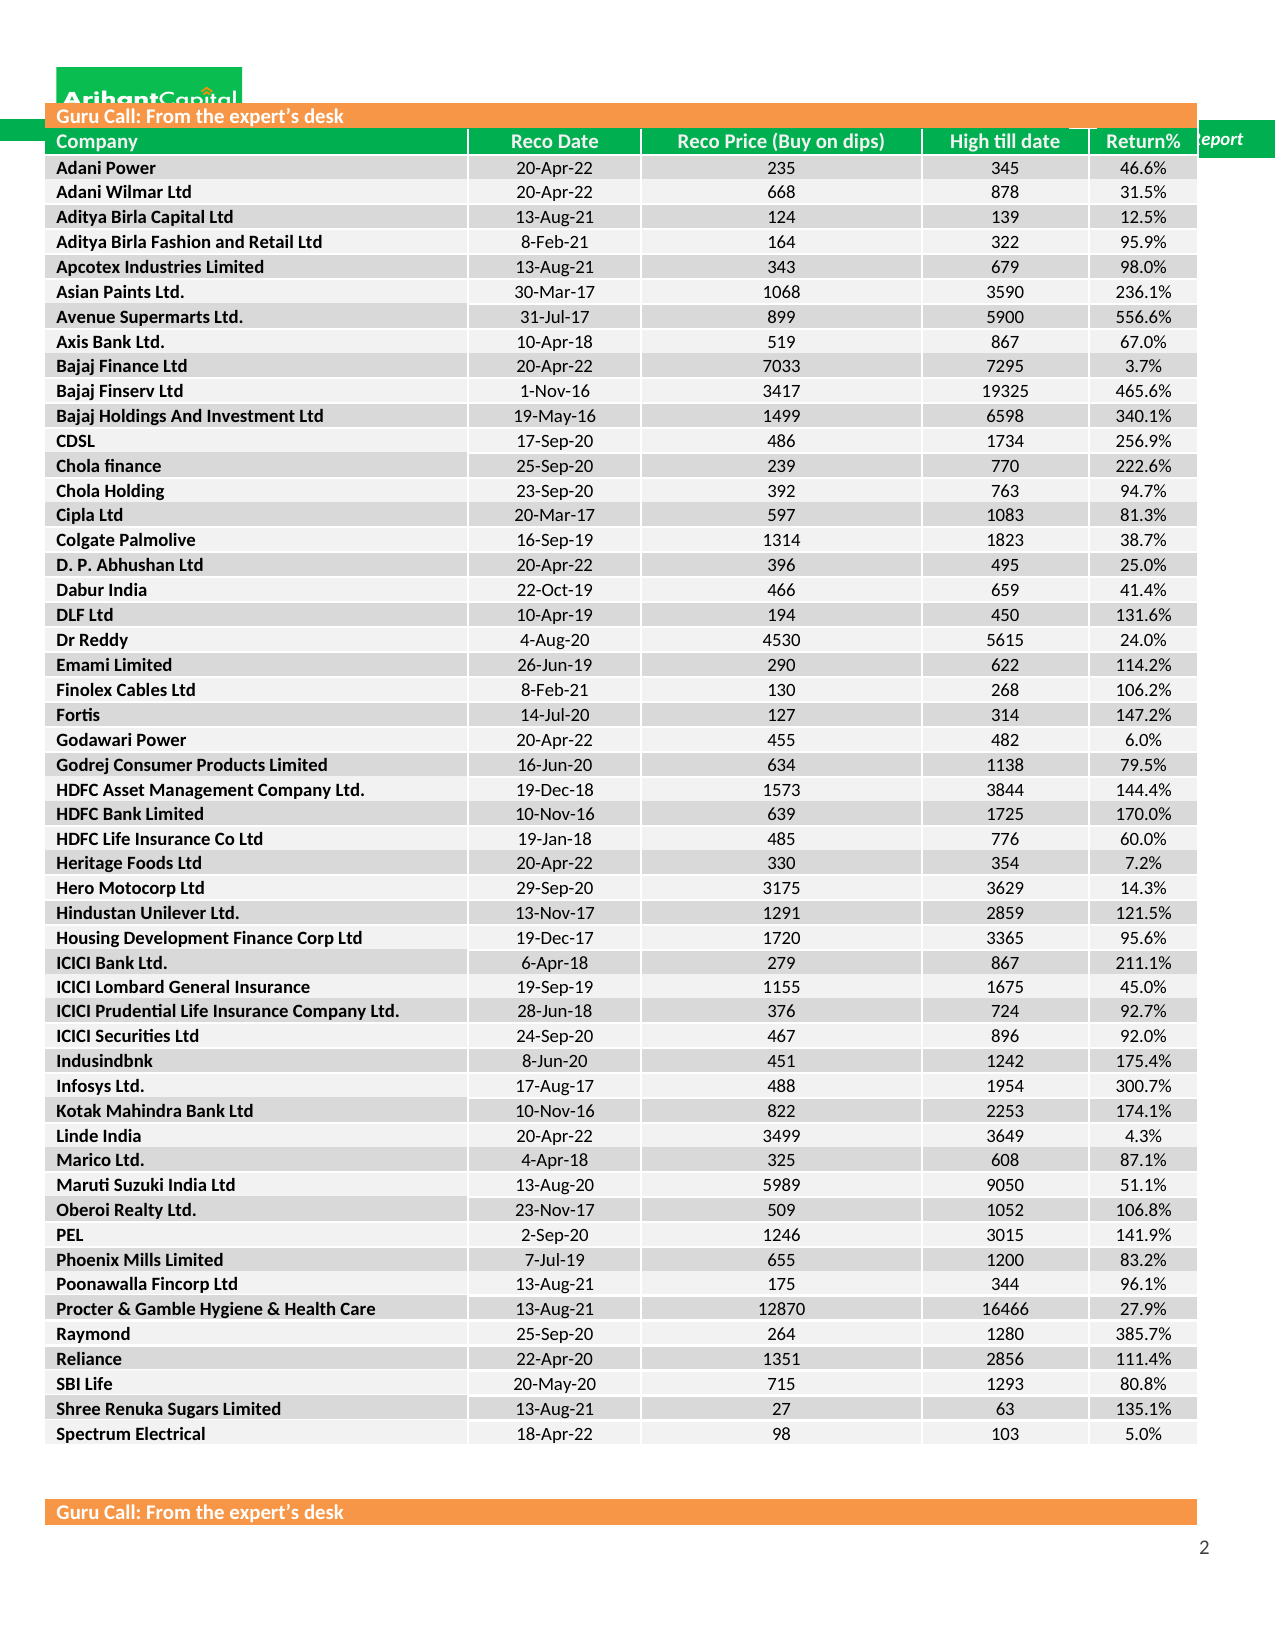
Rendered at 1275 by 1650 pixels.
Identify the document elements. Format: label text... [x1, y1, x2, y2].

table_cell Bajaj Finserv Ltd [45, 379, 467, 402]
table_cell 770 [923, 454, 1088, 477]
table_cell Axis Bank Ltd. [45, 330, 467, 353]
table_cell 135.1% [1090, 1397, 1197, 1419]
table_cell 488 [642, 1074, 921, 1097]
table_cell 8-Feb-21 [469, 230, 640, 253]
table_cell 5.0% [1090, 1422, 1197, 1444]
table_cell 19-May-16 [469, 404, 640, 427]
table_cell 608 [923, 1147, 1088, 1171]
table_cell Phoenix Mills Limited [45, 1248, 467, 1271]
table_cell 3629 [923, 876, 1088, 899]
table_cell 7295 [923, 353, 1088, 377]
table_cell 127 [642, 703, 921, 726]
table_cell 98.0% [1090, 255, 1197, 278]
table_cell Marico Ltd. [45, 1147, 467, 1171]
table_cell 81.3% [1090, 502, 1197, 526]
table_cell Bajaj Finance Ltd [45, 353, 467, 377]
table_cell 19-Dec-18 [469, 778, 640, 801]
table_cell 67.0% [1090, 330, 1197, 353]
table_cell 325 [642, 1147, 921, 1171]
table_cell Aditya Birla Fashion and Retail Ltd [45, 230, 467, 253]
table_cell 9050 [923, 1173, 1088, 1196]
table_cell 867 [923, 330, 1088, 353]
table_cell 1499 [642, 404, 921, 427]
table_cell 114.2% [1090, 653, 1197, 676]
table_cell 211.1% [1090, 951, 1197, 974]
table_cell 1720 [642, 926, 921, 949]
table_cell 13-Aug-21 [469, 1297, 640, 1319]
table_cell 25-Sep-20 [469, 454, 640, 477]
table_cell Dr Reddy [45, 628, 467, 651]
table_cell 455 [642, 728, 921, 751]
table_cell 94.7% [1090, 479, 1197, 502]
table_cell 7033 [642, 353, 921, 377]
table_cell 20-Apr-22 [469, 1124, 640, 1147]
table_cell 20-May-20 [469, 1372, 640, 1394]
table_cell 147.2% [1090, 703, 1197, 726]
table_cell 14.3% [1090, 876, 1197, 899]
table_cell 12.5% [1090, 205, 1197, 228]
table_cell 268 [923, 678, 1088, 701]
table_cell 17-Aug-17 [469, 1074, 640, 1097]
table_cell 392 [642, 479, 921, 502]
table_cell 279 [642, 951, 921, 974]
table_cell Bajaj Holdings And Investment Ltd [45, 404, 467, 427]
table_cell 41.4% [1090, 578, 1197, 601]
table_cell HDFC Life Insurance Co Ltd [45, 827, 467, 850]
table_cell Finolex Cables Ltd [45, 678, 467, 701]
table_cell Infosys Ltd. [45, 1074, 467, 1097]
table_cell 239 [642, 454, 921, 477]
table_cell 106.8% [1090, 1198, 1197, 1221]
table_cell 634 [642, 753, 921, 776]
table_cell 385.7% [1090, 1322, 1197, 1344]
table_cell 330 [642, 850, 921, 874]
table_cell 19-Dec-17 [469, 926, 640, 949]
table_cell 124 [642, 205, 921, 228]
table_cell 776 [923, 827, 1088, 850]
table_cell Hindustan Unilever Ltd. [45, 901, 467, 924]
table_cell 3649 [923, 1124, 1088, 1147]
table_cell 10-Apr-19 [469, 603, 640, 626]
table_cell Linde India [45, 1124, 467, 1147]
table_cell 28-Jun-18 [469, 998, 640, 1022]
table_cell 264 [642, 1322, 921, 1344]
table_cell 5615 [923, 628, 1088, 651]
table_cell 95.6% [1090, 926, 1197, 949]
table_cell 103 [923, 1422, 1088, 1444]
table_cell 13-Aug-21 [469, 205, 640, 228]
table_cell ICICI Prudential Life Insurance Company Ltd. [45, 998, 467, 1022]
table_cell 322 [923, 230, 1088, 253]
table_cell 1280 [923, 1322, 1088, 1344]
table_cell 14-Jul-20 [469, 703, 640, 726]
table_cell 20-Apr-22 [469, 353, 640, 377]
table_cell 25-Sep-20 [469, 1322, 640, 1344]
table_cell 1725 [923, 801, 1088, 825]
table_cell 92.7% [1090, 998, 1197, 1022]
table_cell CDSL [45, 429, 467, 452]
table_cell Asian Paints Ltd. [45, 280, 467, 303]
table_cell 495 [923, 553, 1088, 576]
table_cell 130 [642, 678, 921, 701]
table_cell 236.1% [1090, 280, 1197, 303]
table_cell 509 [642, 1198, 921, 1221]
table_cell 174.1% [1090, 1099, 1197, 1122]
table_cell Emami Limited [45, 653, 467, 676]
table_cell 13-Aug-21 [469, 1271, 640, 1294]
table_cell 16466 [923, 1297, 1088, 1319]
table_header Guru Call: From the expert’s desk [45, 1499, 1197, 1525]
table_cell 3417 [642, 379, 921, 402]
table_cell 60.0% [1090, 827, 1197, 850]
table_cell 396 [642, 553, 921, 576]
table_cell 622 [923, 653, 1088, 676]
table_cell 340.1% [1090, 404, 1197, 427]
table_cell 639 [642, 801, 921, 825]
table_cell 467 [642, 1024, 921, 1047]
table_cell PEL [45, 1223, 467, 1246]
table_cell 131.6% [1090, 603, 1197, 626]
table_cell DLF Ltd [45, 603, 467, 626]
table_cell 24.0% [1090, 628, 1197, 651]
table_cell Return% [1090, 129, 1197, 154]
table_cell 715 [642, 1372, 921, 1394]
table_cell 5900 [923, 305, 1088, 328]
table_cell 451 [642, 1049, 921, 1072]
table_cell 20-Apr-22 [469, 553, 640, 576]
table_cell 679 [923, 255, 1088, 278]
table_cell 19-Sep-19 [469, 974, 640, 998]
table_cell High till date [923, 129, 1088, 154]
table_cell 8-Feb-21 [469, 678, 640, 701]
table_cell 899 [642, 305, 921, 328]
table_cell 27.9% [1090, 1297, 1197, 1319]
table_cell Cipla Ltd [45, 502, 467, 526]
table_cell Maruti Suzuki India Ltd [45, 1173, 467, 1196]
table_cell 13-Aug-21 [469, 1397, 640, 1419]
table_cell 344 [923, 1271, 1088, 1294]
table_cell 20-Apr-22 [469, 156, 640, 179]
table_cell 354 [923, 850, 1088, 874]
table_cell 482 [923, 728, 1088, 751]
table_cell Reco Price (Buy on dips) [642, 129, 921, 154]
table_cell Poonawalla Fincorp Ltd [45, 1271, 467, 1294]
table_cell Chola finance [45, 452, 467, 477]
table_cell D. P. Abhushan Ltd [45, 553, 467, 576]
table_cell 13-Aug-20 [469, 1173, 640, 1196]
table_cell Dabur India [45, 578, 467, 601]
table_cell 3590 [923, 280, 1088, 303]
table_cell 26-Jun-19 [469, 653, 640, 676]
table_cell 30-Mar-17 [469, 280, 640, 303]
table_cell 170.0% [1090, 801, 1197, 825]
table_cell 1351 [642, 1347, 921, 1369]
table_cell 46.6% [1090, 156, 1197, 179]
table_cell 1-Nov-16 [469, 379, 640, 402]
table_cell Heritage Foods Ltd [45, 850, 467, 874]
table_cell 79.5% [1090, 753, 1197, 776]
table_cell 16-Sep-19 [469, 528, 640, 551]
table_cell Oberoi Realty Ltd. [45, 1196, 467, 1221]
table_cell 31.5% [1090, 179, 1197, 203]
table_cell 763 [923, 479, 1088, 502]
table_cell 1068 [642, 280, 921, 303]
table_cell Fortis [45, 703, 467, 726]
table_cell Avenue Supermarts Ltd. [45, 303, 467, 328]
table_cell 23-Sep-20 [469, 479, 640, 502]
table_cell 3.7% [1090, 353, 1197, 377]
table_cell 485 [642, 827, 921, 850]
table_cell 343 [642, 255, 921, 278]
table_cell 4-Aug-20 [469, 628, 640, 651]
table_cell ICICI Securities Ltd [45, 1024, 467, 1047]
table_cell Godrej Consumer Products Limited [45, 753, 467, 776]
table_cell 556.6% [1090, 305, 1197, 328]
table_cell 1954 [923, 1074, 1088, 1097]
table_cell 22-Oct-19 [469, 578, 640, 601]
table_cell Housing Development Finance Corp Ltd [45, 926, 467, 949]
table_cell 1242 [923, 1049, 1088, 1072]
table_cell 141.9% [1090, 1223, 1197, 1246]
table_cell 19-Jan-18 [469, 827, 640, 850]
table_cell 175 [642, 1271, 921, 1294]
table_cell Company [45, 129, 467, 154]
table_cell 83.2% [1090, 1248, 1197, 1271]
table_cell 96.1% [1090, 1271, 1197, 1294]
table_cell 4.3% [1090, 1124, 1197, 1147]
table_cell 17-Sep-20 [469, 429, 640, 452]
table_cell 6.0% [1090, 728, 1197, 751]
table_cell HDFC Bank Limited [45, 801, 467, 825]
table_cell 2856 [923, 1347, 1088, 1369]
table_cell ICICI Lombard General Insurance [45, 974, 467, 998]
table_cell 2859 [923, 901, 1088, 924]
table_cell 38.7% [1090, 528, 1197, 551]
table_cell 10-Apr-18 [469, 330, 640, 353]
table_cell Procter & Gamble Hygiene & Health Care [45, 1295, 467, 1319]
table_cell 1675 [923, 974, 1088, 998]
table_cell 3499 [642, 1124, 921, 1147]
table_cell Godawari Power [45, 728, 467, 751]
table_cell 24-Sep-20 [469, 1024, 640, 1047]
table_cell 95.9% [1090, 230, 1197, 253]
table_cell 16-Jun-20 [469, 753, 640, 776]
table_cell 1155 [642, 974, 921, 998]
table_cell 235 [642, 156, 921, 179]
table_cell 7-Jul-19 [469, 1248, 640, 1271]
table_cell 106.2% [1090, 678, 1197, 701]
table_cell 878 [923, 179, 1088, 203]
table_cell 13-Aug-21 [469, 255, 640, 278]
table_cell 10-Nov-16 [469, 801, 640, 825]
table_cell 3015 [923, 1223, 1088, 1246]
table_cell 6598 [923, 404, 1088, 427]
table_cell 194 [642, 603, 921, 626]
table_cell 466 [642, 578, 921, 601]
table_cell 31-Jul-17 [469, 305, 640, 328]
table_cell 290 [642, 653, 921, 676]
table_cell 92.0% [1090, 1024, 1197, 1047]
table_cell 1083 [923, 502, 1088, 526]
table_cell 51.1% [1090, 1173, 1197, 1196]
table_cell 18-Apr-22 [469, 1422, 640, 1444]
table_cell Kotak Mahindra Bank Ltd [45, 1097, 467, 1122]
table_cell 1293 [923, 1372, 1088, 1394]
table_cell 87.1% [1090, 1147, 1197, 1171]
table_cell 80.8% [1090, 1372, 1197, 1394]
table_cell Colgate Palmolive [45, 528, 467, 551]
table_cell 314 [923, 703, 1088, 726]
table_cell ICICI Bank Ltd. [45, 949, 467, 974]
table_cell 3175 [642, 876, 921, 899]
table_cell 2-Sep-20 [469, 1223, 640, 1246]
table_cell 25.0% [1090, 553, 1197, 576]
table_cell 465.6% [1090, 379, 1197, 402]
table_cell Apcotex Industries Limited [45, 255, 467, 278]
table_cell 450 [923, 603, 1088, 626]
table_cell Spectrum Electrical [45, 1420, 467, 1444]
table_cell 111.4% [1090, 1347, 1197, 1369]
table_cell 1734 [923, 429, 1088, 452]
table_cell HDFC Asset Management Company Ltd. [45, 776, 467, 801]
table_cell 29-Sep-20 [469, 876, 640, 899]
table_cell 164 [642, 230, 921, 253]
table_cell Reco Date [469, 129, 640, 154]
table_cell 45.0% [1090, 974, 1197, 998]
table_cell 4-Apr-18 [469, 1147, 640, 1171]
table_cell Aditya Birla Capital Ltd [45, 205, 467, 228]
table_cell 1823 [923, 528, 1088, 551]
table_cell 1573 [642, 778, 921, 801]
table_cell 3844 [923, 778, 1088, 801]
table_cell 8-Jun-20 [469, 1049, 640, 1072]
table_cell Adani Wilmar Ltd [45, 179, 467, 203]
table_cell 1291 [642, 901, 921, 924]
table_cell 659 [923, 578, 1088, 601]
table_cell 2253 [923, 1099, 1088, 1122]
table_cell 1200 [923, 1248, 1088, 1271]
table_cell 822 [642, 1099, 921, 1122]
table_cell 23-Nov-17 [469, 1198, 640, 1221]
table_cell 121.5% [1090, 901, 1197, 924]
table_cell 256.9% [1090, 429, 1197, 452]
table_cell Shree Renuka Sugars Limited [45, 1395, 467, 1419]
table_cell 300.7% [1090, 1074, 1197, 1097]
table_cell 19325 [923, 379, 1088, 402]
table_cell 20-Apr-22 [469, 850, 640, 874]
table_cell 597 [642, 502, 921, 526]
table_cell 144.4% [1090, 778, 1197, 801]
table_cell 668 [642, 179, 921, 203]
table_cell Raymond [45, 1322, 467, 1344]
table_cell Reliance [45, 1347, 467, 1369]
table_cell 345 [923, 156, 1088, 179]
table_cell 1138 [923, 753, 1088, 776]
table_cell 867 [923, 951, 1088, 974]
table_cell 12870 [642, 1297, 921, 1319]
table_cell 139 [923, 205, 1088, 228]
table_cell 1246 [642, 1223, 921, 1246]
table_cell 655 [642, 1248, 921, 1271]
table_cell 98 [642, 1422, 921, 1444]
table_cell 486 [642, 429, 921, 452]
table_cell Adani Power [45, 156, 467, 179]
table_cell 27 [642, 1397, 921, 1419]
table_cell SBI Life [45, 1370, 467, 1394]
table_cell 10-Nov-16 [469, 1099, 640, 1122]
table_cell 896 [923, 1024, 1088, 1047]
table_cell Indusindbnk [45, 1049, 467, 1072]
table_cell 376 [642, 998, 921, 1022]
table_header Guru Call: From the expert’s desk [45, 103, 1197, 128]
table_cell 20-Apr-22 [469, 179, 640, 203]
table_cell 20-Mar-17 [469, 502, 640, 526]
table_cell 6-Apr-18 [469, 951, 640, 974]
table_cell 3365 [923, 926, 1088, 949]
table_cell 175.4% [1090, 1049, 1197, 1072]
table_cell Chola Holding [45, 479, 467, 502]
table_cell 519 [642, 330, 921, 353]
table_cell 4530 [642, 628, 921, 651]
table_cell 63 [923, 1397, 1088, 1419]
table_cell 724 [923, 998, 1088, 1022]
table_cell 1052 [923, 1198, 1088, 1221]
table_cell 1314 [642, 528, 921, 551]
table_cell Hero Motocorp Ltd [45, 876, 467, 899]
table_cell 22-Apr-20 [469, 1347, 640, 1369]
table_cell 13-Nov-17 [469, 901, 640, 924]
table_cell 20-Apr-22 [469, 728, 640, 751]
picture [56, 67, 243, 103]
table_cell 222.6% [1090, 454, 1197, 477]
table_cell 7.2% [1090, 850, 1197, 874]
table_cell 5989 [642, 1173, 921, 1196]
